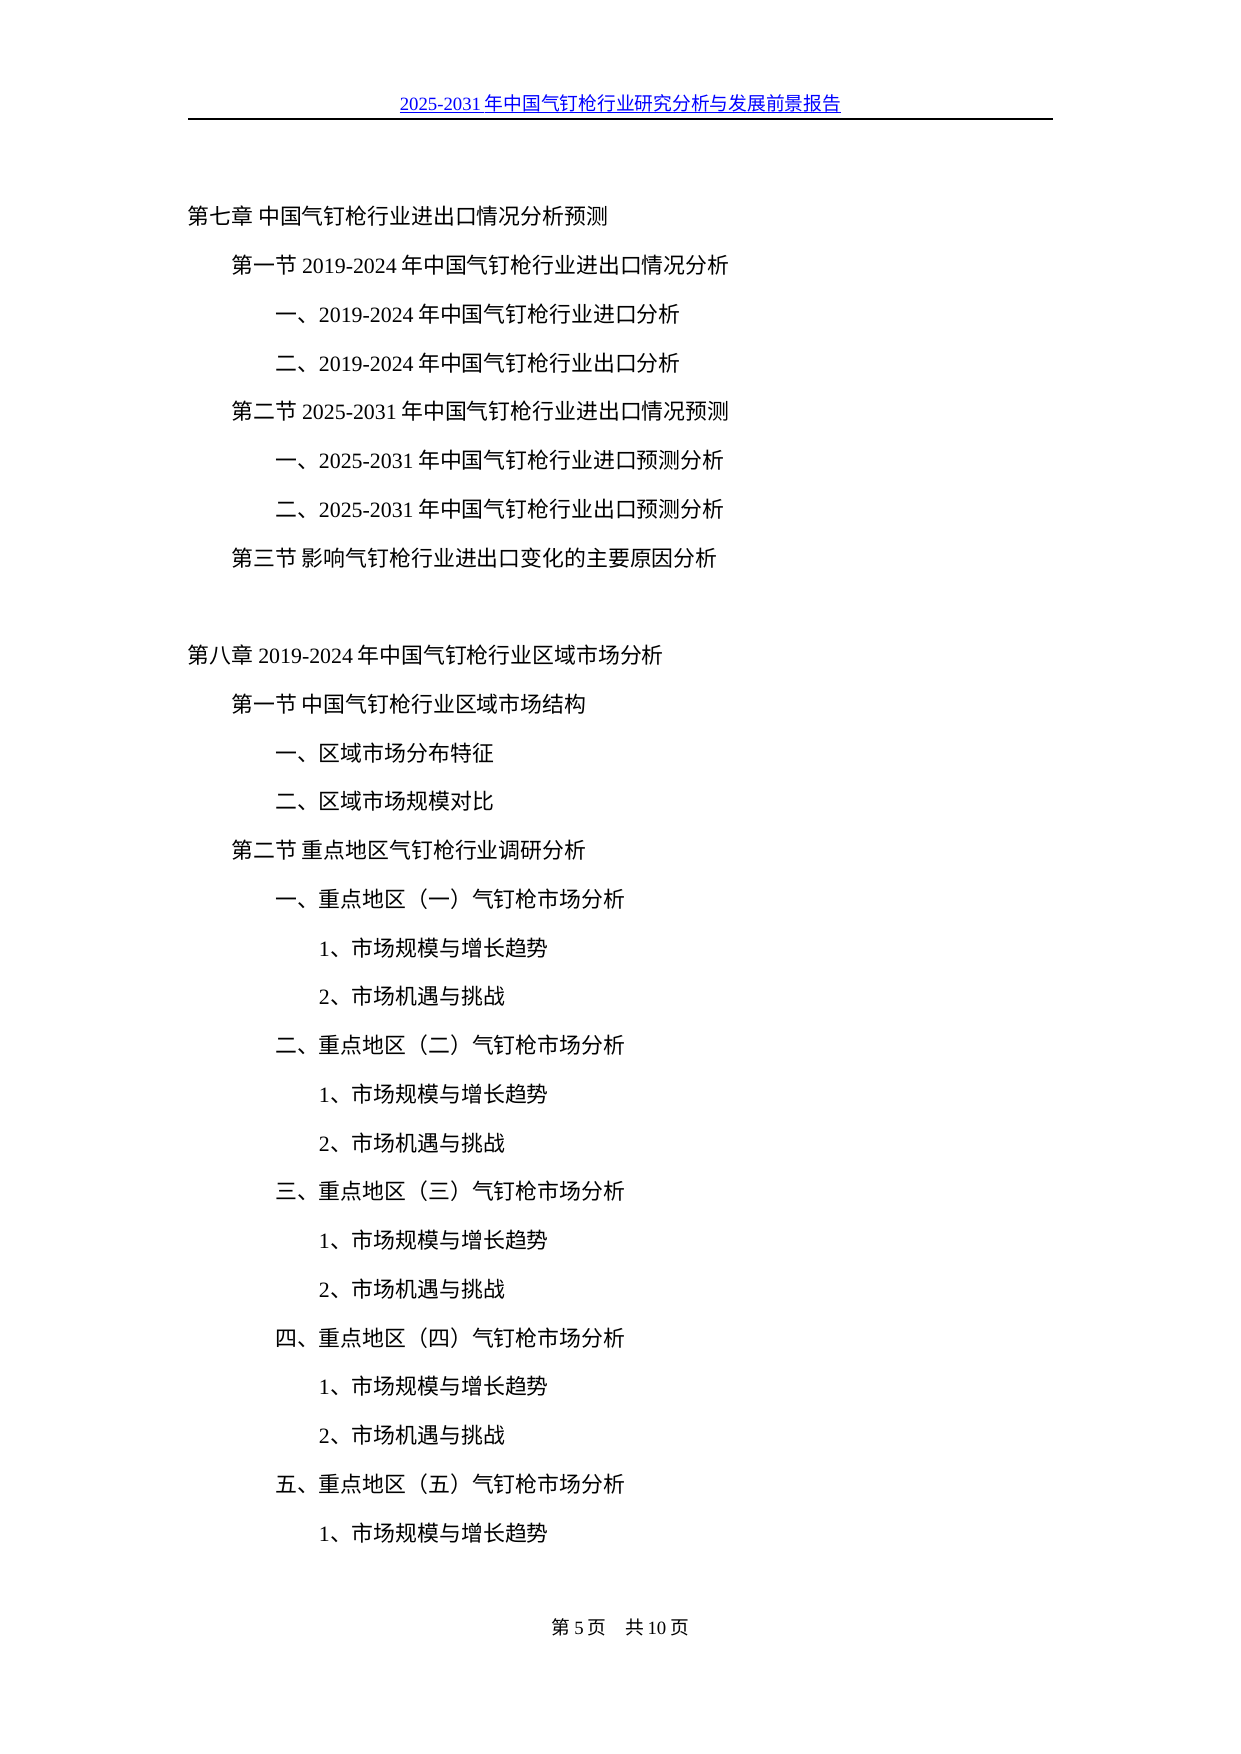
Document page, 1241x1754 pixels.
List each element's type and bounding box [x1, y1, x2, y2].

text [187, 150, 1053, 1548]
